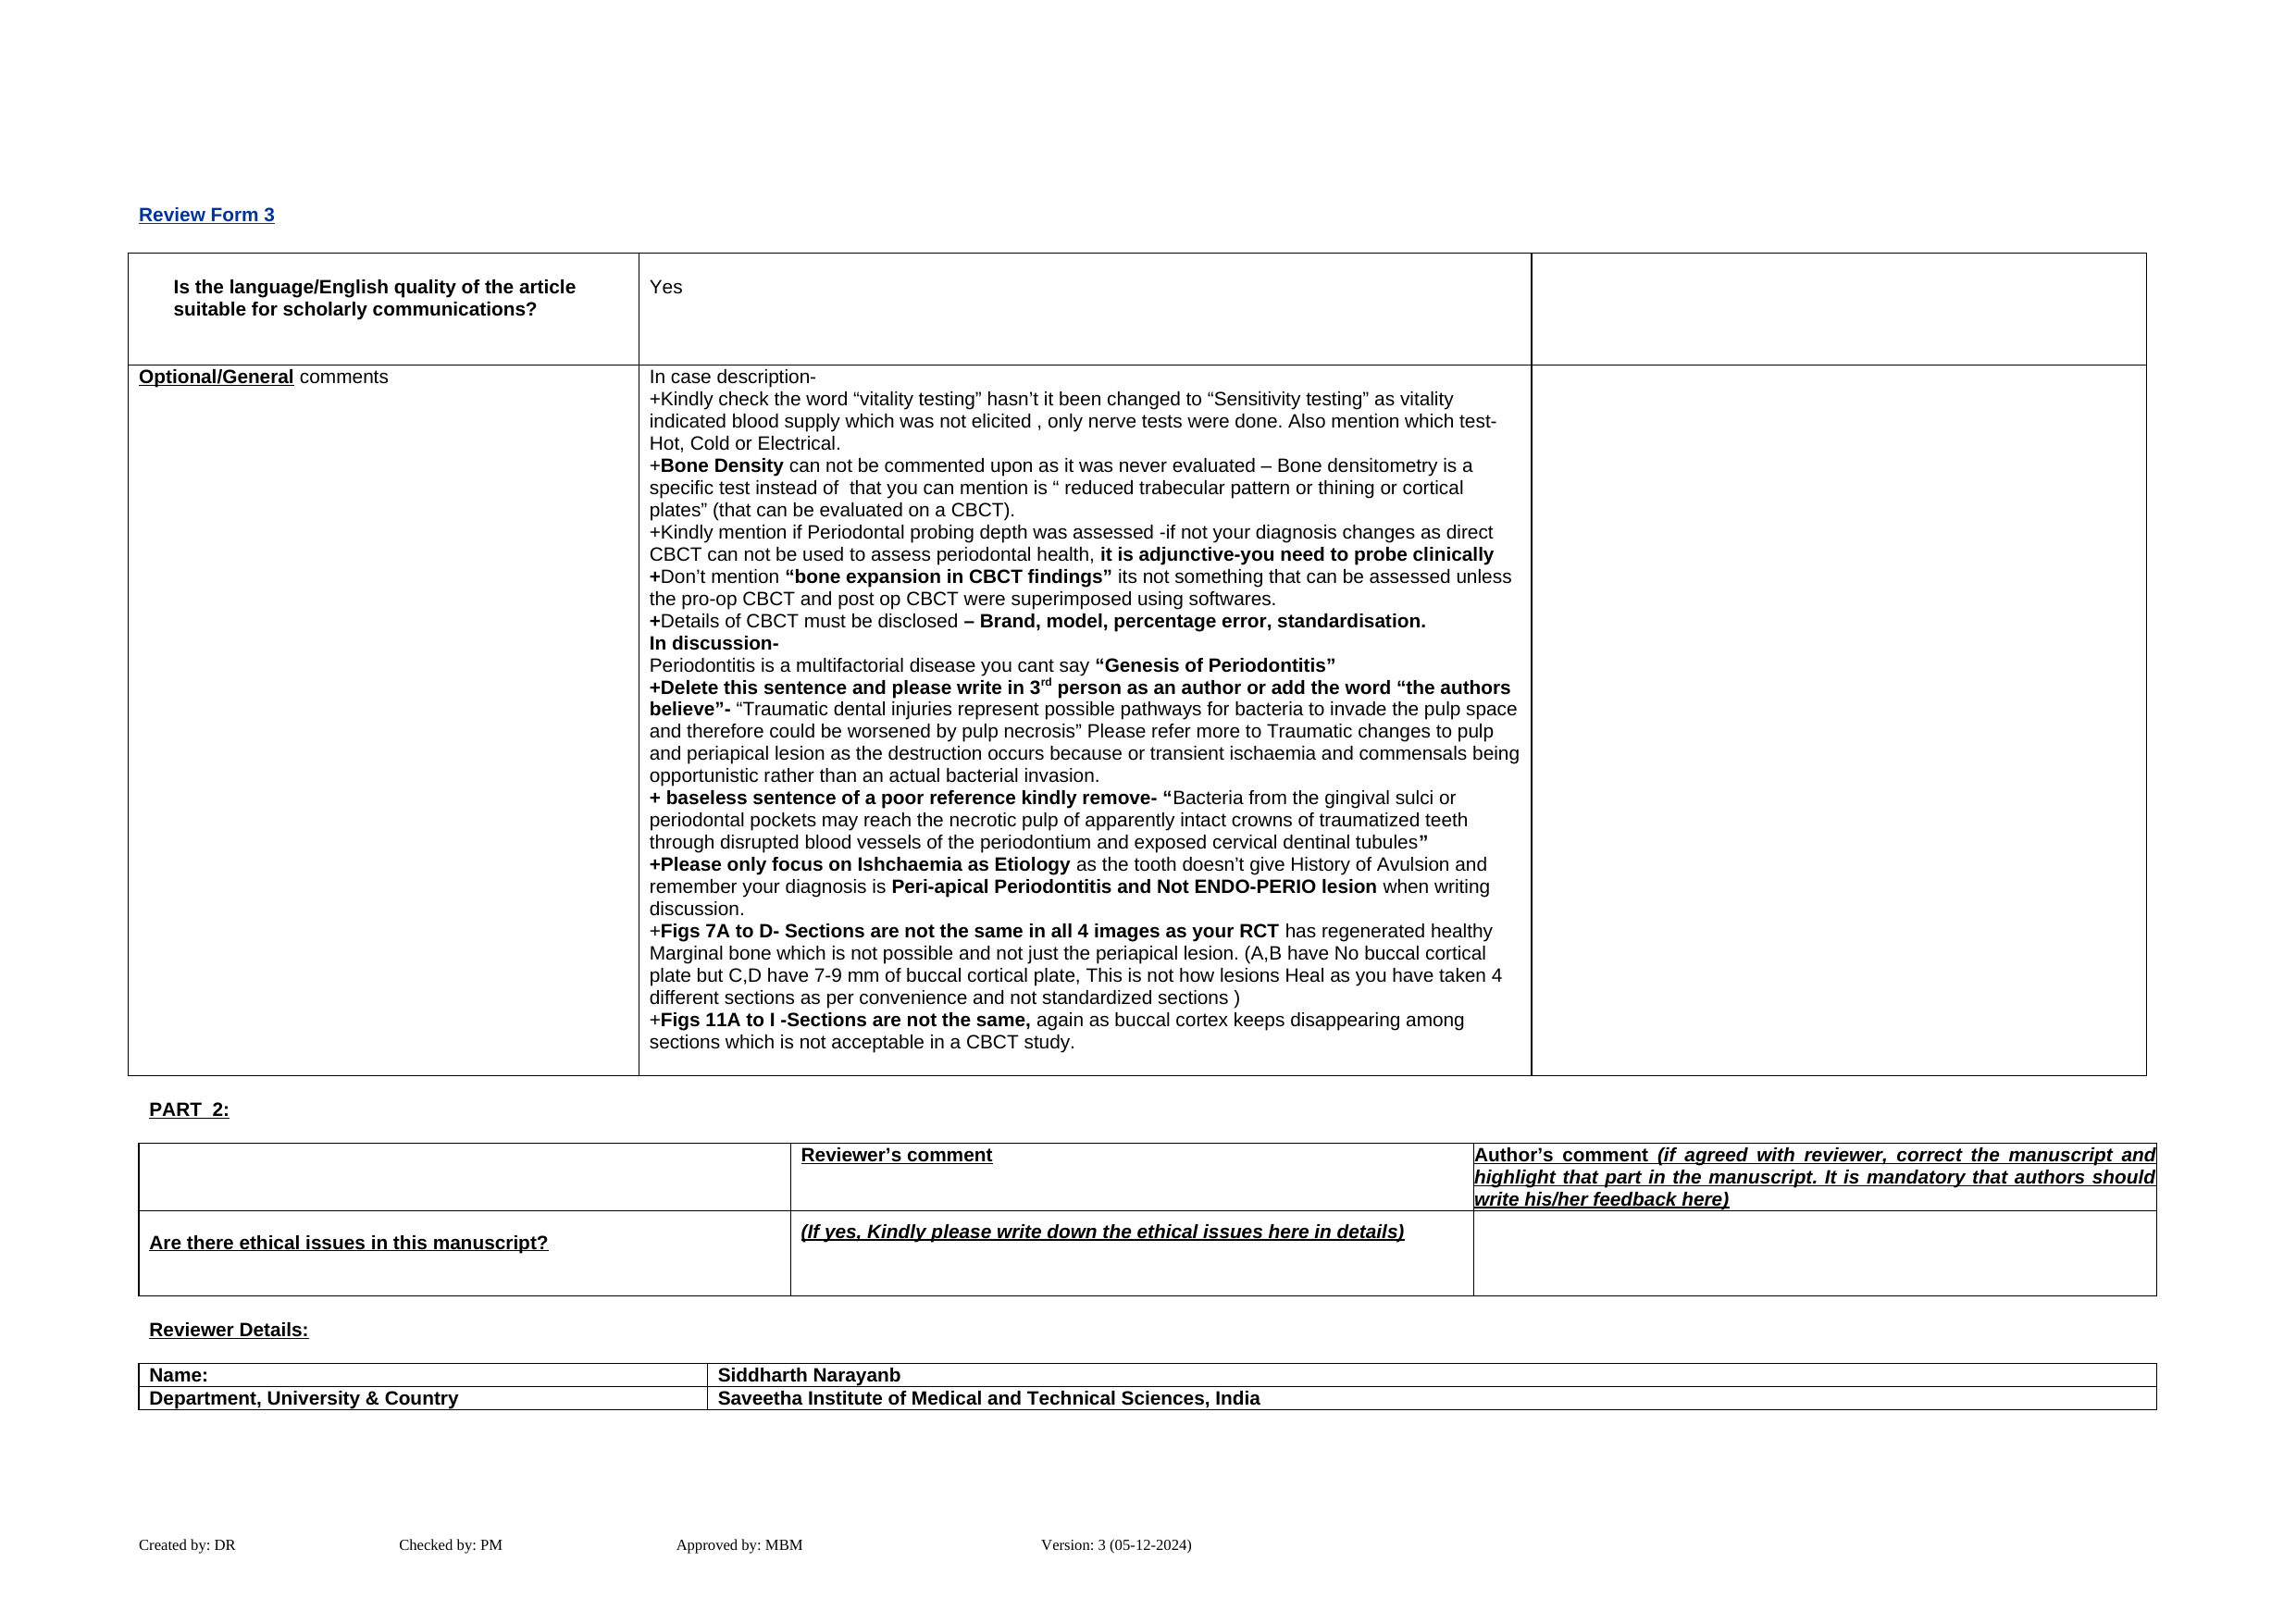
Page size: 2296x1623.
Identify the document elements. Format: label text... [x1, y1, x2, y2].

table_cell Optional/General comments [129, 365, 639, 1075]
table_cell Saveetha Institute of Medical and Technical Sciences, India [708, 1387, 2156, 1409]
table_header Reviewer Details: [139, 1319, 2156, 1363]
table_cell [1533, 365, 2146, 1075]
table_cell Department, University & Country [140, 1387, 707, 1409]
table_cell Name: [140, 1364, 707, 1386]
table_cell Yes [639, 254, 1531, 365]
table_cell [1533, 254, 2146, 365]
table_cell (If yes, Kindly please write down the ethical issues here in details) [791, 1211, 1473, 1295]
table_header PART 2: [139, 1098, 2156, 1142]
table_cell Author’s comment (if agreed with reviewer, correct the manuscript and highlight that part in the manuscript. It is mandatory that authors should write his/her feedback here) [1474, 1144, 2156, 1163]
table_cell In case description- +Kindly check the word “vitality testing” hasn’t it been changed to “Sensitivity testing” as vitality indicated blood supply which was not elicited , only nerve tests were done. Also mention which test- Hot, Cold or Electrical. +Bone Density can not be commented upon as it was never evaluated – Bone densitometry is a specific test instead of that you can mention is “ reduced trabecular pattern or thining or cortical plates” (that can be evaluated on a CBCT). +Kindly mention if Periodontal probing depth was assessed -if not your diagnosis changes as direct CBCT can not be used to assess periodontal health, it is adjunctive-you need to probe clinically +Don’t mention “bone expansion in CBCT findings” its not something that can be assessed unless the pro-op CBCT and post op CBCT were superimposed using softwares. +Details of CBCT must be disclosed – Brand, model, percentage error, standardisation. In discussion- Periodontitis is a multifactorial disease you cant say “Genesis of Periodontitis” +Delete this sentence and please write in 3rd person as an author or add the word “the authors believe”- “Traumatic dental injuries represent possible pathways for bacteria to invade the pulp space and therefore could be worsened by pulp necrosis” Please refer more to Traumatic changes to pulp and periapical lesion as the destruction occurs because or transient ischaemia and commensals being opportunistic rather than an actual bacterial invasion. + baseless sentence of a poor reference kindly remove- “Bacteria from the gingival sulci or periodontal pockets may reach the necrotic pulp of apparently intact crowns of traumatized teeth through disrupted blood vessels of the periodontium and exposed cervical dentinal tubules” +Please only focus on Ishchaemia as Etiology as the tooth doesn’t give History of Avulsion and remember your diagnosis is Peri-apical Periodontitis and Not ENDO-PERIO lesion when writing discussion. +Figs 7A to D- Sections are not the same in all 4 images as your RCT has regenerated healthy Marginal bone which is not possible and not just the periapical lesion. (A,B have No buccal cortical plate but C,D have 7-9 mm of buccal cortical plate, This is not how lesions Heal as you have taken 4 different sections as per convenience and not standardized sections ) +Figs 11A to I -Sections are not the same, again as buccal cortex keeps disappearing among sections which is not acceptable in a CBCT study. [639, 365, 1531, 1075]
table_cell Are there ethical issues in this manuscript? [140, 1211, 790, 1295]
table_cell [140, 1144, 790, 1209]
table_cell Author’s comment (if agreed with reviewer, correct the manuscript and highlight that part in the manuscript. It is mandatory that authors should write his/her feedback here) [1474, 1186, 2156, 1209]
table_cell Siddharth Narayanb [708, 1364, 2156, 1386]
table_cell Is the language/English quality of the article suitable for scholarly communications? [129, 254, 639, 365]
table_cell [1474, 1211, 2156, 1295]
table_cell Author’s comment (if agreed with reviewer, correct the manuscript and highlight that part in the manuscript. It is mandatory that authors should write his/her feedback here) [1474, 1164, 2156, 1185]
table_cell Reviewer’s comment [791, 1144, 1473, 1209]
